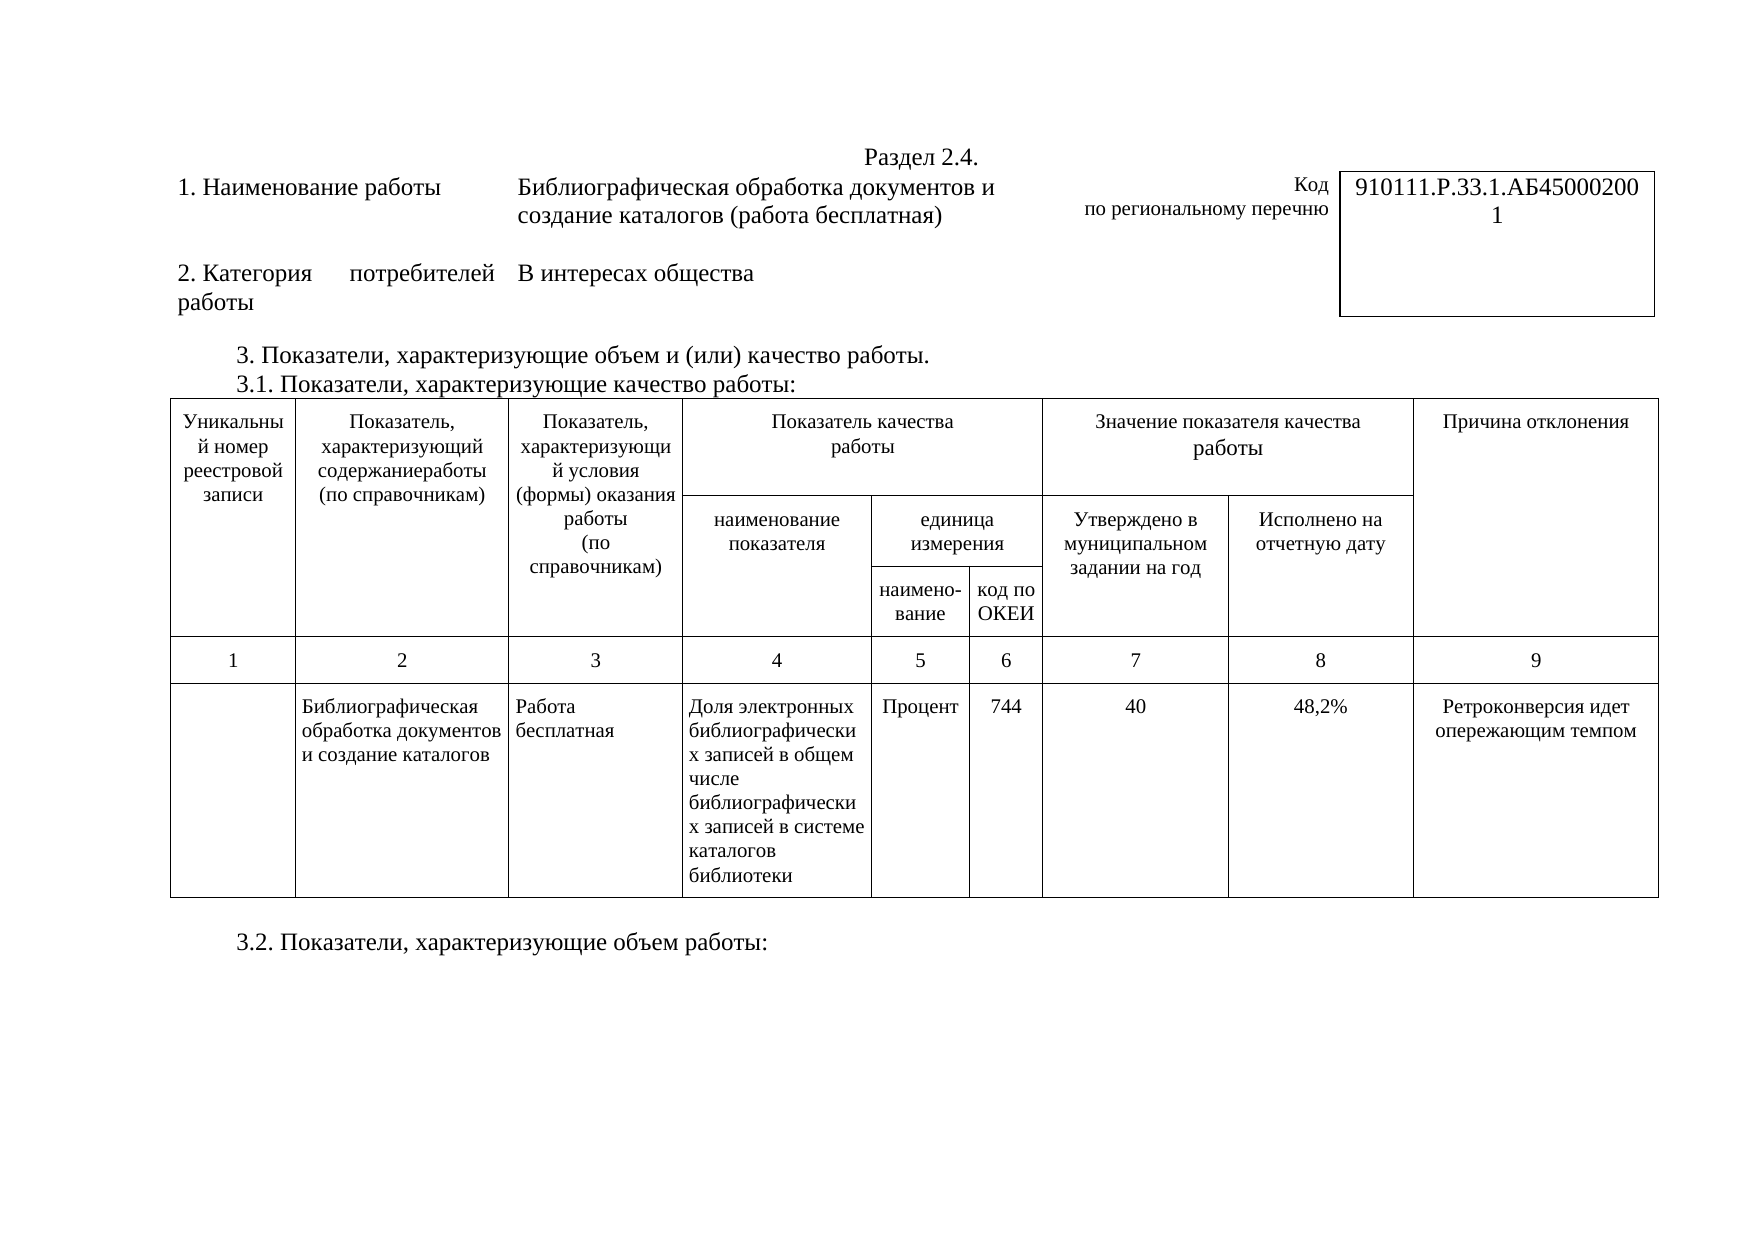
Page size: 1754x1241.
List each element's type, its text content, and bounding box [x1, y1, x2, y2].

table_cell 40 [1043, 684, 1228, 897]
text 3.2. Показатели, характеризующие объем работы: [177, 927, 1665, 956]
table_header Библиографическая обработка документов и создание каталогов (работа бесплатная) В интересах общества [506, 171, 1028, 316]
table_header Показатель, характеризующий условия (формы) оказания работы (по справочникам) [509, 399, 682, 636]
table_cell Работа бесплатная [509, 684, 682, 897]
text 3.1. Показатели, характеризующие качество работы: [177, 369, 1665, 398]
table_cell 1 [171, 637, 295, 682]
table_header Значение показателя качества работы [1043, 399, 1413, 495]
table_cell [171, 684, 295, 897]
table_header 1. Наименование работы 2. Категория потребителей работы [166, 171, 506, 316]
table_header 910111.Р.33.1.АБ450002001 [1341, 172, 1654, 316]
table_cell Ретроконверсия идет опережающим темпом [1414, 684, 1658, 897]
table_cell 9 [1414, 637, 1658, 682]
text 3. Показатели, характеризующие объем и (или) качество работы. [177, 340, 1665, 369]
text Раздел 2.4. [177, 142, 1665, 171]
table_cell 2 [296, 637, 508, 682]
table_cell 8 [1229, 637, 1413, 682]
table_cell 6 [970, 637, 1042, 682]
table_cell 5 [872, 637, 969, 682]
table_cell наимено-вание [872, 567, 969, 636]
table_cell наименование показателя [683, 496, 871, 636]
table_cell 48,2% [1229, 684, 1413, 897]
table_header Показатель качества работы [683, 399, 1042, 495]
table_header Показатель, характеризующий содержаниеработы (по справочникам) [296, 399, 508, 636]
table_cell 744 [970, 684, 1042, 897]
table_cell код по ОКЕИ [970, 567, 1042, 636]
table_cell Процент [872, 684, 969, 897]
table_cell единица измерения [872, 496, 1042, 566]
table_cell Библиографическая обработка документов и создание каталогов [296, 684, 508, 897]
table_header Код по региональному перечню [1028, 171, 1339, 316]
table_cell Исполнено на отчетную дату [1229, 496, 1413, 636]
table_header Причина отклонения [1414, 399, 1658, 636]
table_cell 7 [1043, 637, 1228, 682]
table_cell Доля электронных библиографических записей в общем числе библиографических записей в системе каталогов библиотеки [683, 684, 871, 897]
table_cell 3 [509, 637, 682, 682]
table_cell 4 [683, 637, 871, 682]
table_header Уникальный номер реестровой записи [171, 399, 295, 636]
table_cell Утверждено в муниципальном задании на год [1043, 496, 1228, 636]
